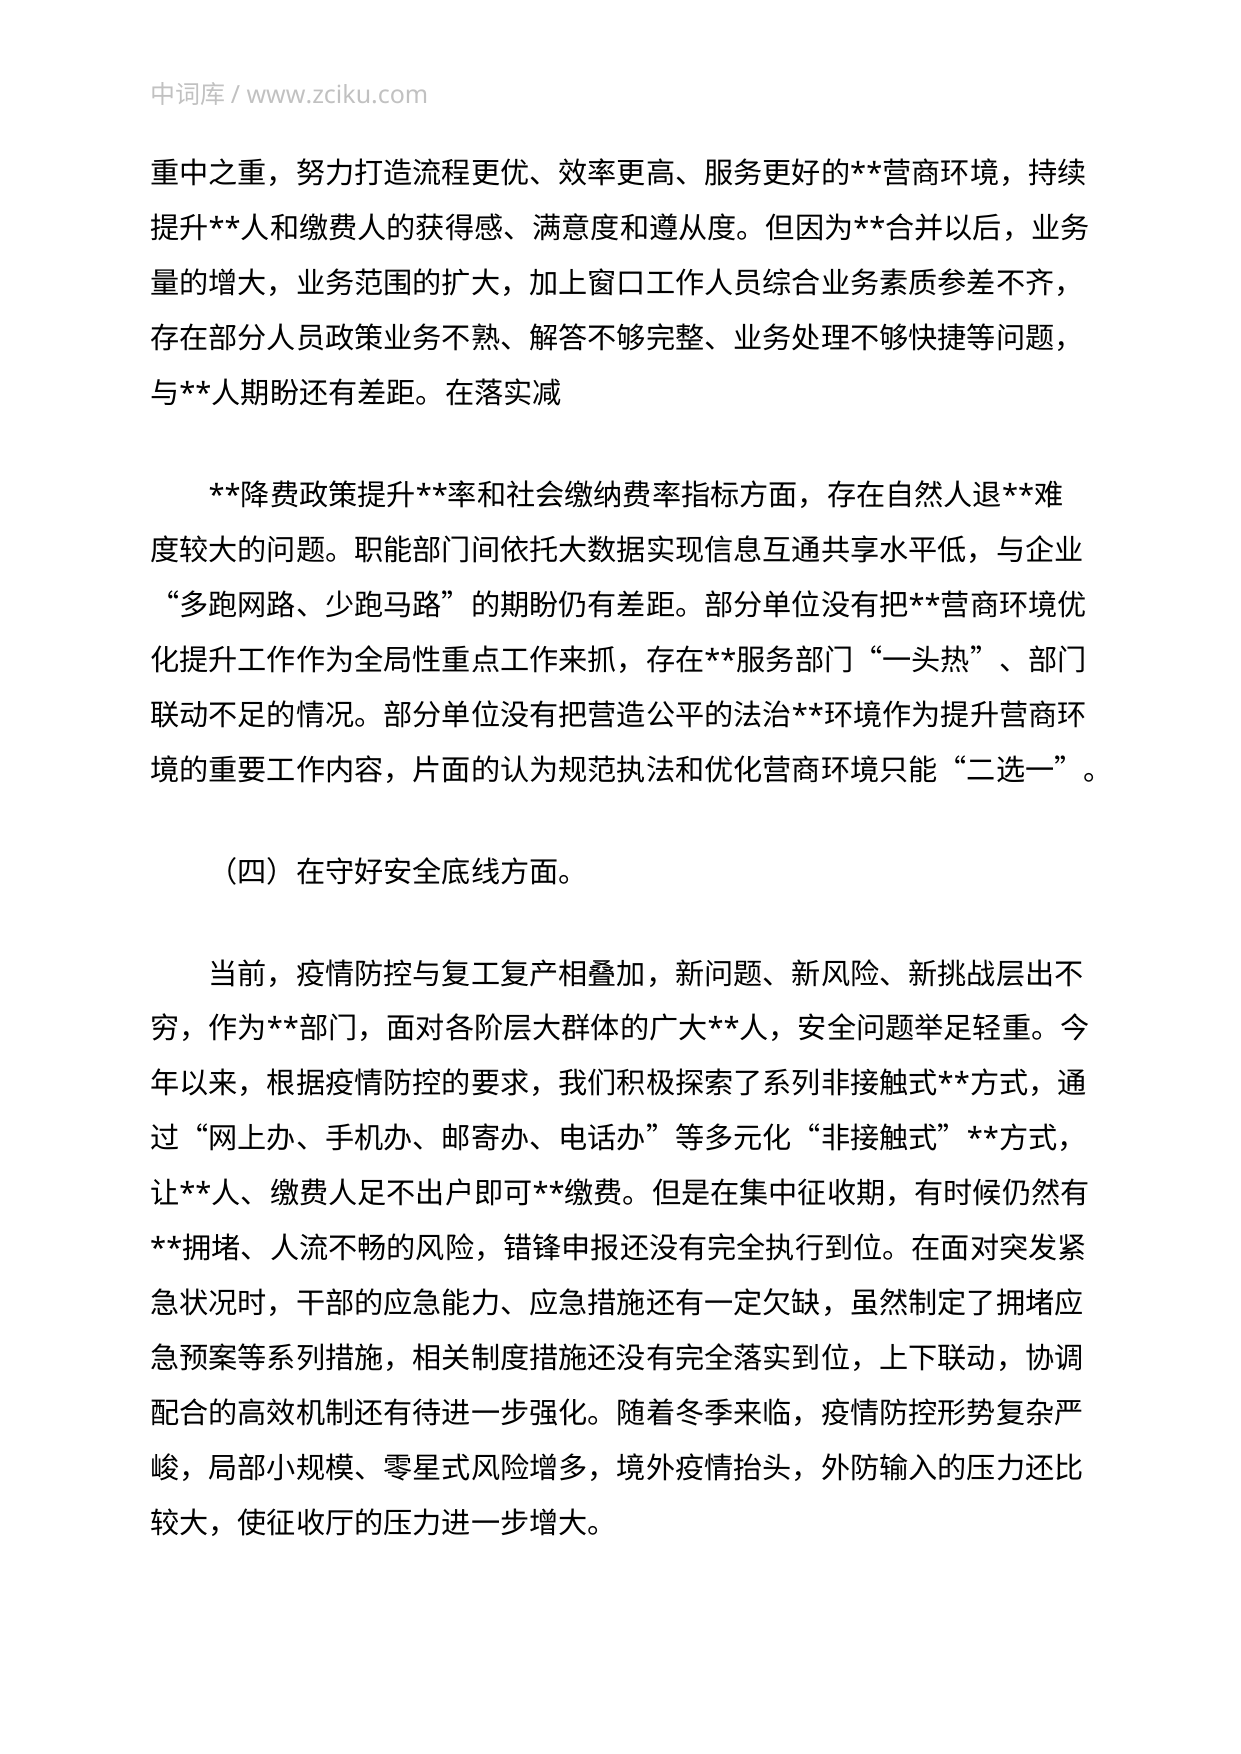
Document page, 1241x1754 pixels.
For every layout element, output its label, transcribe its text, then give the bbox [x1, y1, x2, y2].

text （四）在守好安全底线方面。 [150, 848, 1090, 891]
text 当前，疫情防控与复工复产相叠加，新问题、新风险、新挑战层出不穷，作为**部门，面对各阶层大群体的广大**人，安全问题举足轻重。今年以来，根据疫情防控的要求，我们积极探索了系列非接触式**方式，通过“网上办、手机办、邮寄办、电话办”等多元化“非接触式”**方式，让**人、缴费人足不出户即可**缴费。但是在集中征收期，有时候仍然有**拥堵、人流不畅的风险，错锋申报还没有完全执行到位。在面对突发紧急状况时，干部的应急能力、应急措施还有一定欠缺，虽然制定了拥堵应急预案等系列措施，相关制度措施还没有完全落实到位，上下联动，协调配合的高效机制还有待进一步强化。随着冬季来临，疫情防控形势复杂严峻，局部小规模、零星式风险增多，境外疫情抬头，外防输入的压力还比较大，使征收厅的压力进一步增大。 [150, 950, 1090, 1542]
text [150, 150, 1090, 412]
text **降费政策提升**率和社会缴纳费率指标方面，存在自然人退**难度较大的问题。职能部门间依托大数据实现信息互通共享水平低，与企业“多跑网路、少跑马路”的期盼仍有差距。部分单位没有把**营商环境优化提升工作作为全局性重点工作来抓，存在**服务部门“一头热”、部门联动不足的情况。部分单位没有把营造公平的法治**环境作为提升营商环境的重要工作内容，片面的认为规范执法和优化营商环境只能“二选一”。 [150, 472, 1090, 789]
